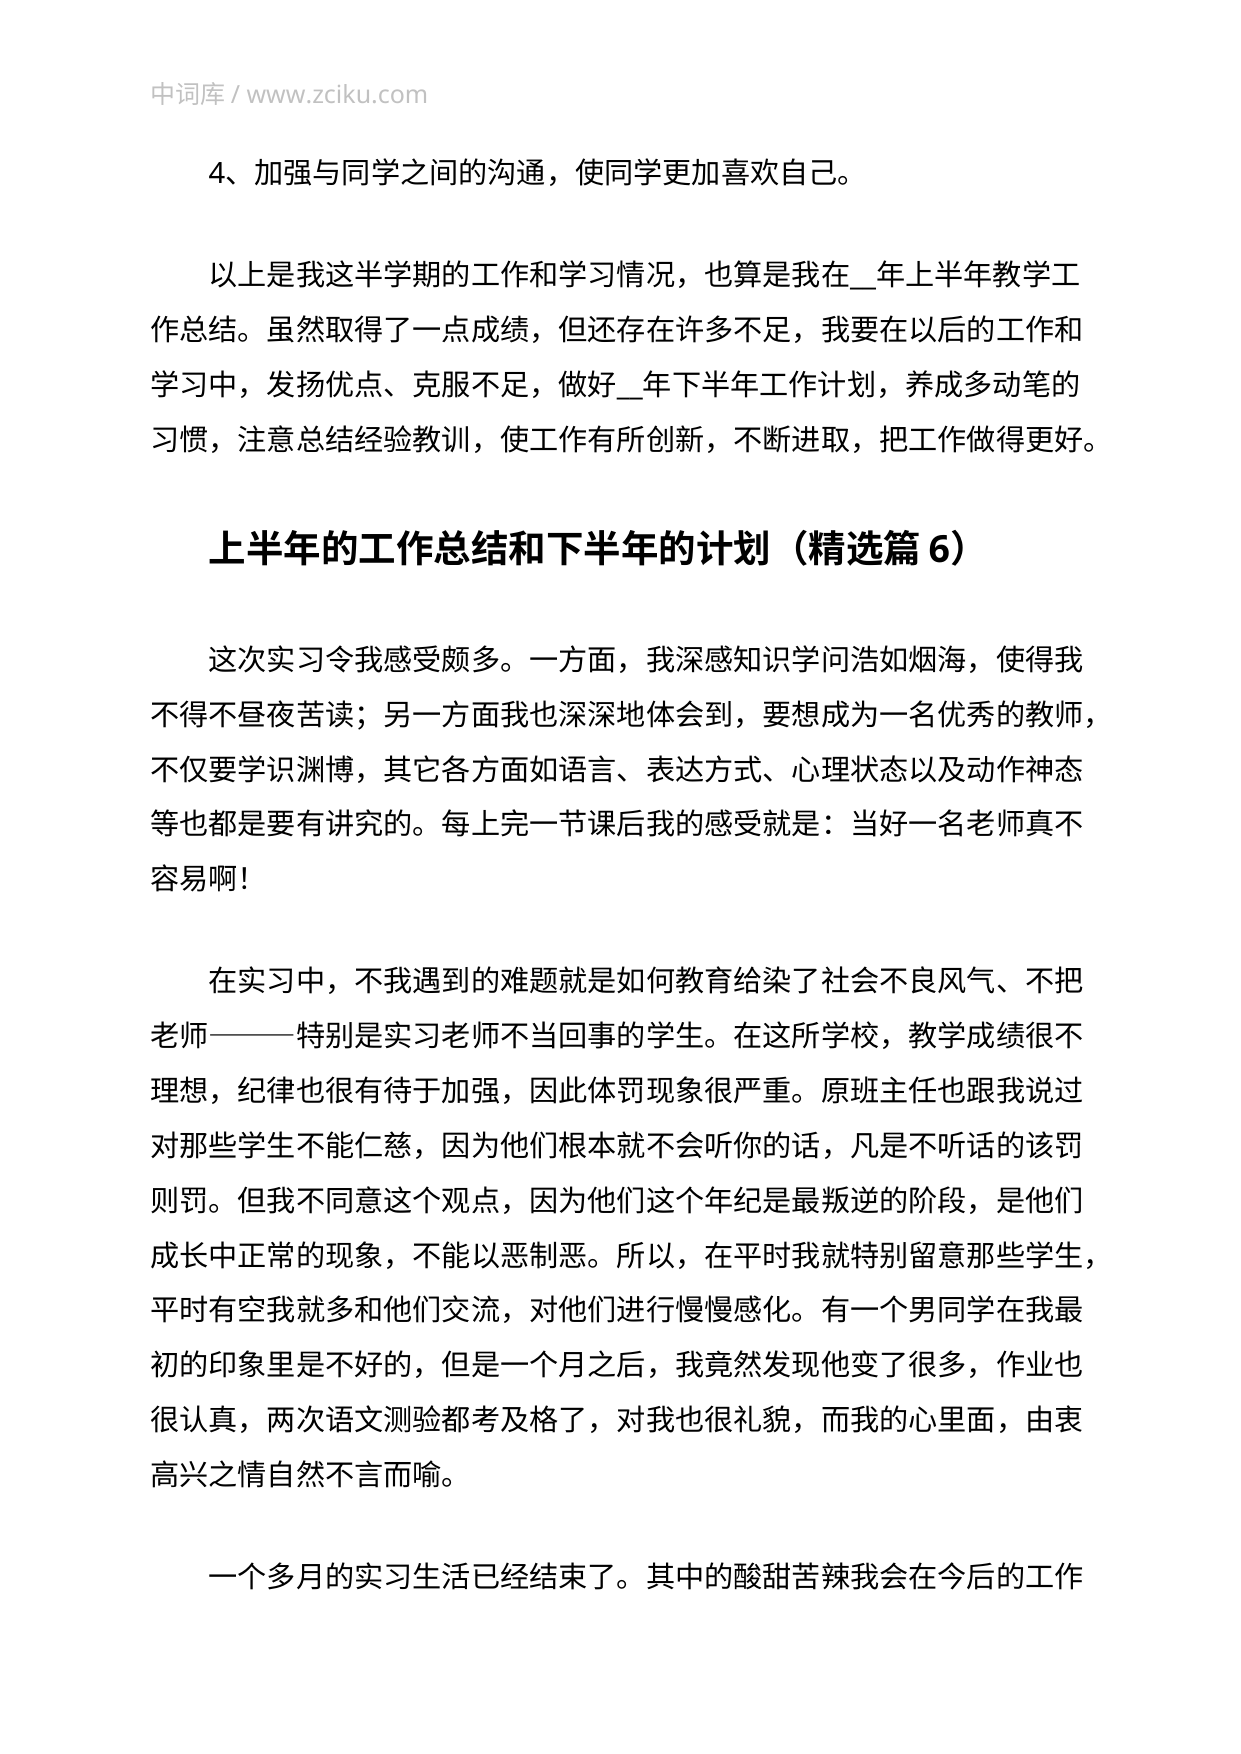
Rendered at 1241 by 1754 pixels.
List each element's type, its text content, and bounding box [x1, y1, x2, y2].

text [150, 1553, 1090, 1596]
text 在实习中，不我遇到的难题就是如何教育给染了社会不良风气、不把老师———特别是实习老师不当回事的学生。在这所学校，教学成绩很不理想，纪律也很有待于加强，因此体罚现象很严重。原班主任也跟我说过对那些学生不能仁慈，因为他们根本就不会听你的话，凡是不听话的该罚则罚。但我不同意这个观点，因为他们这个年纪是最叛逆的阶段，是他们成长中正常的现象，不能以恶制恶。所以，在平时我就特别留意那些学生，平时有空我就多和他们交流，对他们进行慢慢感化。有一个男同学在我最初的印象里是不好的，但是一个月之后，我竟然发现他变了很多，作业也很认真，两次语文测验都考及格了，对我也很礼貌，而我的心里面，由衷高兴之情自然不言而喻。 [150, 958, 1090, 1494]
text 4、加强与同学之间的沟通，使同学更加喜欢自己。 [150, 150, 1090, 192]
text 上半年的工作总结和下半年的计划（精选篇6） [150, 519, 1090, 573]
text 以上是我这半学期的工作和学习情况，也算是我在__年上半年教学工作总结。虽然取得了一点成绩，但还存在许多不足，我要在以后的工作和学习中，发扬优点、克服不足，做好__年下半年工作计划，养成多动笔的习惯，注意总结经验教训，使工作有所创新，不断进取，把工作做得更好。 [150, 252, 1090, 459]
text 这次实习令我感受颇多。一方面，我深感知识学问浩如烟海，使得我不得不昼夜苦读；另一方面我也深深地体会到，要想成为一名优秀的教师，不仅要学识渊博，其它各方面如语言、表达方式、心理状态以及动作神态等也都是要有讲究的。每上完一节课后我的感受就是：当好一名老师真不容易啊！ [150, 636, 1090, 898]
